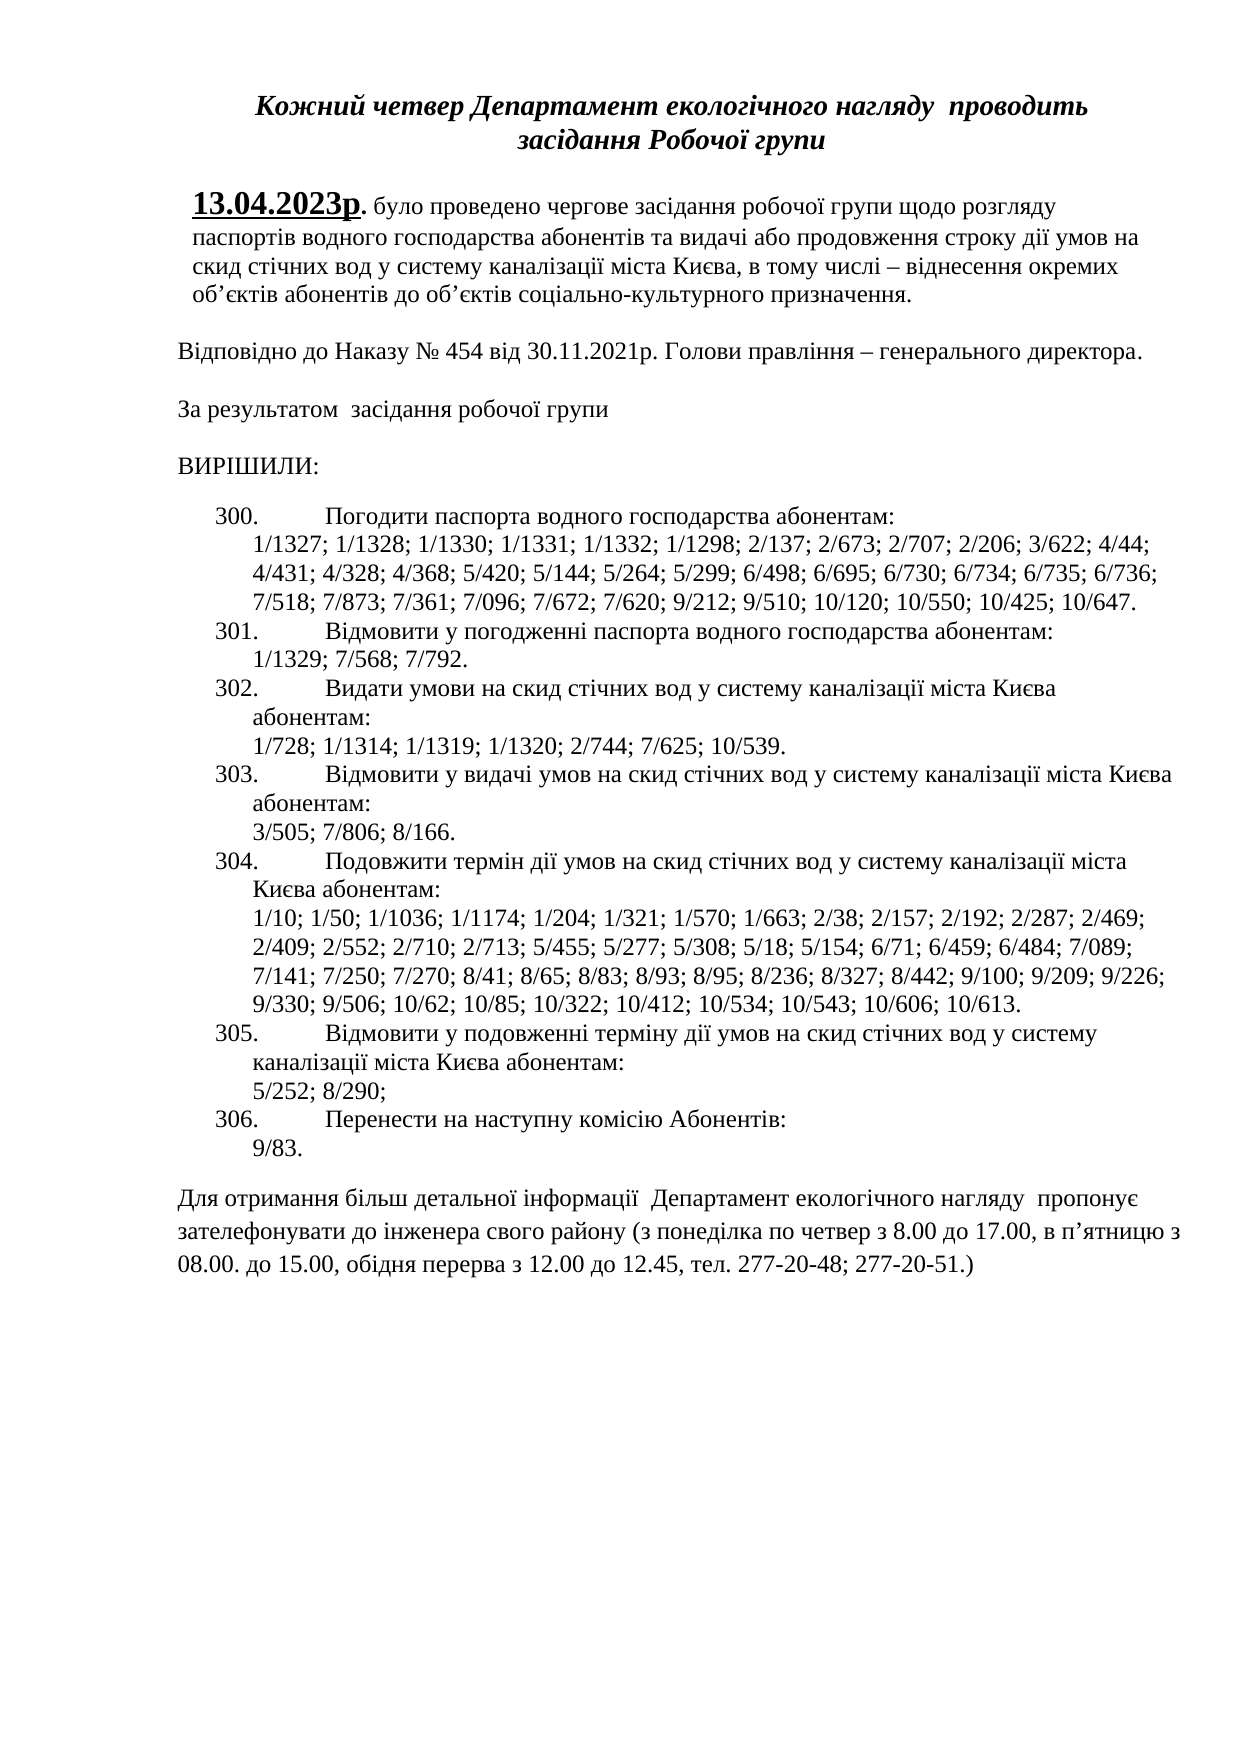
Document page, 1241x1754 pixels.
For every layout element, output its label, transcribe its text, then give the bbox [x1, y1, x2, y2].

text Для отримання більш детальної інформації Департамент екологічного нагляду пропонує зателефонувати до інженера свого району (з понеділка по четвер з 8.00 до 17.00, в п’ятницю з 08.00. до 15.00, обідня перерва з 12.00 до 12.45, тел. 277-20-48; 277-20-51.) [177, 1183, 1181, 1278]
list 5/252; 8/290; [252, 1076, 1181, 1104]
list Видати умови на скид стічних вод у систему каналізації міста Києва абонентам: [215, 673, 1181, 731]
list Подовжити термін дії умов на скид стічних вод у систему каналізації міста Києва абонентам: [215, 846, 1181, 903]
text За результатом засідання робочої групи [177, 394, 1152, 422]
list Відмовити у погодженні паспорта водного господарства абонентам: [215, 616, 1181, 644]
text Відповідно до Наказу № 454 від 30.11.2021р. Голови правління – генерального директора. [177, 336, 1181, 365]
list 1/10; 1/50; 1/1036; 1/1174; 1/204; 1/321; 1/570; 1/663; 2/38; 2/157; 2/192; 2/287; 2/469; 2/409; 2/552; 2/710; 2/713; 5/455; 5/277; 5/308; 5/18; 5/154; 6/71; 6/459; 6/484; 7/089; 7/141; 7/250; 7/270; 8/41; 8/65; 8/83; 8/93; 8/95; 8/236; 8/327; 8/442; 9/100; 9/209; 9/226; 9/330; 9/506; 10/62; 10/85; 10/322; 10/412; 10/534; 10/543; 10/606; 10/613. [252, 903, 1181, 1018]
text ВИРІШИЛИ: [177, 451, 1181, 480]
list 1/728; 1/1314; 1/1319; 1/1320; 2/744; 7/625; 10/539. [252, 731, 1181, 759]
list 1/1329; 7/568; 7/792. [252, 644, 1181, 673]
text 13.04.2023р. було проведено чергове засідання робочої групи щодо розгляду паспортів водного господарства абонентів та видачі або продовження строку дії умов на скид стічних вод у систему каналізації міста Києва, в тому числі – віднесення окремих об’єктів абонентів до об’єктів соціально-культурного призначення. [192, 184, 1152, 308]
list Відмовити у видачі умов на скид стічних вод у систему каналізації міста Києва абонентам: [215, 759, 1181, 817]
list 9/83. [252, 1133, 1181, 1162]
list Відмовити у подовженні терміну дії умов на скид стічних вод у систему каналізації міста Києва абонентам: [215, 1018, 1181, 1076]
list 1/1327; 1/1328; 1/1330; 1/1331; 1/1332; 1/1298; 2/137; 2/673; 2/707; 2/206; 3/622; 4/44; 4/431; 4/328; 4/368; 5/420; 5/144; 5/264; 5/299; 6/498; 6/695; 6/730; 6/734; 6/735; 6/736; 7/518; 7/873; 7/361; 7/096; 7/672; 7/620; 9/212; 9/510; 10/120; 10/550; 10/425; 10/647. [252, 529, 1181, 616]
list Перенести на наступну комісію Абонентів: [215, 1104, 1181, 1133]
text Кожний четвер Департамент екологічного нагляду проводить засідання Робочої групи [192, 88, 1152, 156]
list Погодити паспорта водного господарства абонентам: [215, 501, 1181, 529]
list 3/505; 7/806; 8/166. [252, 817, 1181, 846]
